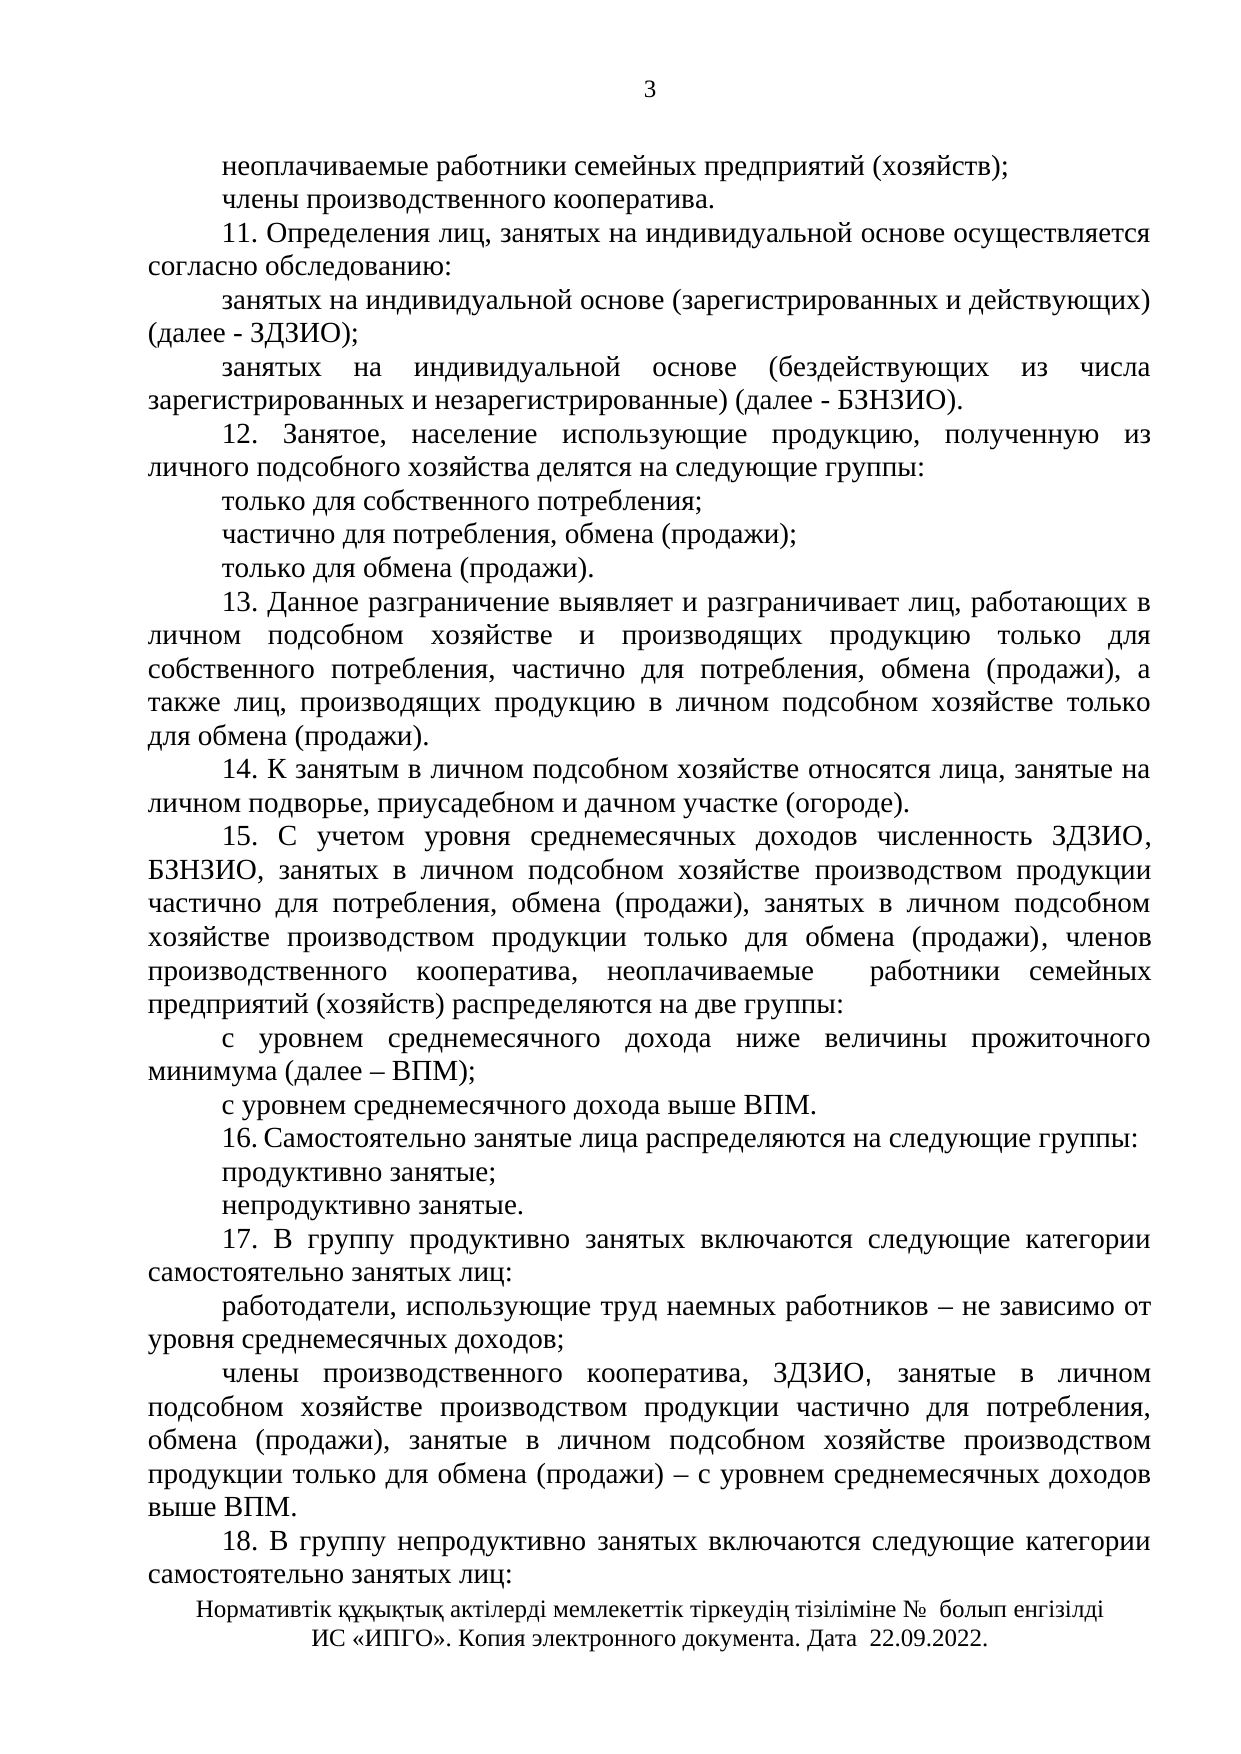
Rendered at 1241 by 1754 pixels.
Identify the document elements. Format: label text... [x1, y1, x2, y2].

text неоплачиваемые работники семейных предприятий (хозяйств); [148, 148, 1152, 181]
text только для собственного потребления; [148, 483, 1152, 517]
text 12. Занятое, население использующие продукцию, полученную из личного подсобного хозяйства делятся на следующие группы: [148, 416, 1152, 483]
text 11. Определения лиц, занятых на индивидуальной основе осуществляется согласно обследованию: [148, 215, 1152, 282]
text 13. Данное разграничение выявляет и разграничивает лиц, работающих в личном подсобном хозяйстве и производящих продукцию только для собственного потребления, частично для потребления, обмена (продажи), а также лиц, производящих продукцию в личном подсобном хозяйстве только для обмена (продажи). [148, 584, 1152, 751]
text 17. В группу продуктивно занятых включаются следующие категории самостоятельно занятых лиц: [148, 1221, 1152, 1288]
text частично для потребления, обмена (продажи); [148, 517, 1152, 550]
text 15. С учетом уровня среднемесячных доходов численность ЗДЗИО, БЗНЗИО, занятых в личном подсобном хозяйстве производством продукции частично для потребления, обмена (продажи), занятых в личном подсобном хозяйстве производством продукции только для обмена (продажи), членов производственного кооператива, неоплачиваемые работники семейных предприятий (хозяйств) распределяются на две группы: [148, 818, 1152, 1020]
text работодатели, использующие труд наемных работников – не зависимо от уровня среднемесячных доходов; [148, 1288, 1152, 1355]
text непродуктивно занятые. [148, 1187, 1152, 1221]
text занятых на индивидуальной основе (зарегистрированных и действующих) (далее - ЗДЗИО); [148, 282, 1152, 349]
text члены производственного кооператива, ЗДЗИО, занятые в личном подсобном хозяйстве производством продукции частично для потребления, обмена (продажи), занятые в личном подсобном хозяйстве производством продукции только для обмена (продажи) – с уровнем среднемесячных доходов выше ВПМ. [148, 1355, 1152, 1523]
text 16. Самостоятельно занятые лица распределяются на следующие группы: [148, 1120, 1152, 1154]
text с уровнем среднемесячного дохода выше ВПМ. [148, 1087, 1152, 1120]
text 14. К занятым в личном подсобном хозяйстве относятся лица, занятые на личном подворье, приусадебном и дачном участке (огороде). [148, 751, 1152, 818]
text только для обмена (продажи). [148, 550, 1152, 584]
text продуктивно занятые; [148, 1154, 1152, 1187]
text с уровнем среднемесячного дохода ниже величины прожиточного минимума (далее – ВПМ); [148, 1020, 1152, 1087]
text занятых на индивидуальной основе (бездействующих из числа зарегистрированных и незарегистрированные) (далее - БЗНЗИО). [148, 349, 1152, 416]
text 18. В группу непродуктивно занятых включаются следующие категории самостоятельно занятых лиц: [148, 1523, 1152, 1590]
text члены производственного кооператива. [148, 181, 1152, 215]
